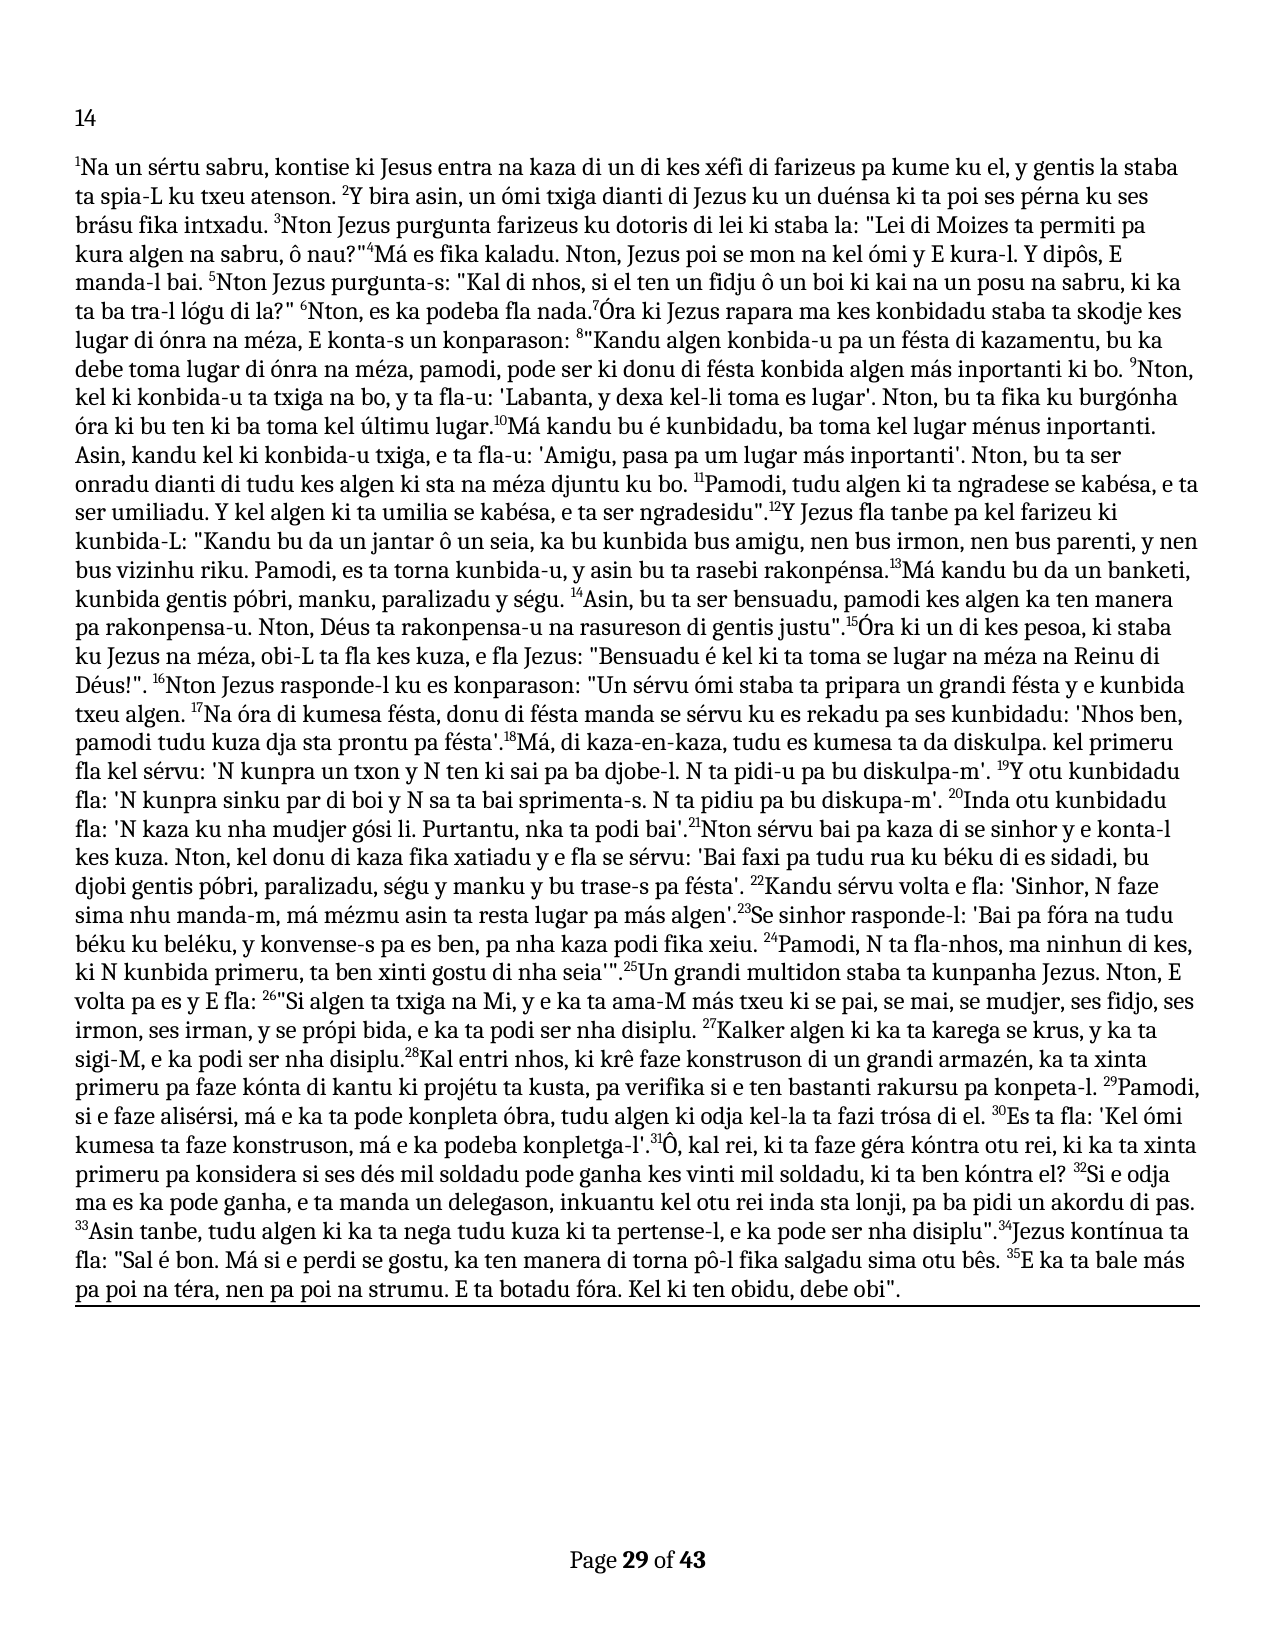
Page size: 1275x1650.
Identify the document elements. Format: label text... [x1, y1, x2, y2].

text 14 [75, 104, 1200, 132]
text 1Na un sértu sabru, kontise ki Jesus entra na kaza di un di kes xéfi di farizeus pa kume ku el, y gentis la staba ta spia-L ku txeu atenson. 2Y bira asin, un ómi txiga dianti di Jezus ku un duénsa ki ta poi ses pérna ku ses brásu fika intxadu. 3Nton Jezus purgunta farizeus ku dotoris di lei ki staba la: "Lei di Moizes ta permiti pa kura algen na sabru, ô nau?"4Má es fika kaladu. Nton, Jezus poi se mon na kel ómi y E kura-l. Y dipôs, E manda-l bai. 5Nton Jezus purgunta-s: "Kal di nhos, si el ten un fidju ô un boi ki kai na un posu na sabru, ki ka ta ba tra-l lógu di la?" 6Nton, es ka podeba fla nada.7Óra ki Jezus rapara ma kes konbidadu staba ta skodje kes lugar di ónra na méza, E konta-s un konparason: 8"Kandu algen konbida-u pa un fésta di kazamentu, bu ka debe toma lugar di ónra na méza, pamodi, pode ser ki donu di fésta konbida algen más inportanti ki bo. 9Nton, kel ki konbida-u ta txiga na bo, y ta fla-u: 'Labanta, y dexa kel-li toma es lugar'. Nton, bu ta fika ku burgónha óra ki bu ten ki ba toma kel últimu lugar.10Má kandu bu é kunbidadu, ba toma kel lugar ménus inportanti. Asin, kandu kel ki konbida-u txiga, e ta fla-u: 'Amigu, pasa pa um lugar más inportanti'. Nton, bu ta ser onradu dianti di tudu kes algen ki sta na méza djuntu ku bo. 11Pamodi, tudu algen ki ta ngradese se kabésa, e ta ser umiliadu. Y kel algen ki ta umilia se kabésa, e ta ser ngradesidu".12Y Jezus fla tanbe pa kel farizeu ki kunbida-L: "Kandu bu da un jantar ô un seia, ka bu kunbida bus amigu, nen bus irmon, nen bus parenti, y nen bus vizinhu riku. Pamodi, es ta torna kunbida-u, y asin bu ta rasebi rakonpénsa.13Má kandu bu da un banketi, kunbida gentis póbri, manku, paralizadu y ségu. 14Asin, bu ta ser bensuadu, pamodi kes algen ka ten manera pa rakonpensa-u. Nton, Déus ta rakonpensa-u na rasureson di gentis justu".15Óra ki un di kes pesoa, ki staba ku Jezus na méza, obi-L ta fla kes kuza, e fla Jezus: "Bensuadu é kel ki ta toma se lugar na méza na Reinu di Déus!". 16Nton Jezus rasponde-l ku es konparason: "Un sérvu ómi staba ta pripara un grandi fésta y e kunbida txeu algen. 17Na óra di kumesa fésta, donu di fésta manda se sérvu ku es rekadu pa ses kunbidadu: 'Nhos ben, pamodi tudu kuza dja sta prontu pa fésta'.18Má, di kaza-en-kaza, tudu es kumesa ta da diskulpa. kel primeru fla kel sérvu: 'N kunpra un txon y N ten ki sai pa ba djobe-l. N ta pidi-u pa bu diskulpa-m'. 19Y otu kunbidadu fla: 'N kunpra sinku par di boi y N sa ta bai sprimenta-s. N ta pidiu pa bu diskupa-m'. 20Inda otu kunbidadu fla: 'N kaza ku nha mudjer gósi li. Purtantu, nka ta podi bai'.21Nton sérvu bai pa kaza di se sinhor y e konta-l kes kuza. Nton, kel donu di kaza fika xatiadu y e fla se sérvu: 'Bai faxi pa tudu rua ku béku di es sidadi, bu djobi gentis póbri, paralizadu, ségu y manku y bu trase-s pa fésta'. 22Kandu sérvu volta e fla: 'Sinhor, N faze sima nhu manda-m, má mézmu asin ta resta lugar pa más algen'.23Se sinhor rasponde-l: 'Bai pa fóra na tudu béku ku beléku, y konvense-s pa es ben, pa nha kaza podi fika xeiu. 24Pamodi, N ta fla-nhos, ma ninhun di kes, ki N kunbida primeru, ta ben xinti gostu di nha seia'".25Un grandi multidon staba ta kunpanha Jezus. Nton, E volta pa es y E fla: 26"Si algen ta txiga na Mi, y e ka ta ama-M más txeu ki se pai, se mai, se mudjer, ses fidjo, ses irmon, ses irman, y se própi bida, e ka ta podi ser nha disiplu. 27Kalker algen ki ka ta karega se krus, y ka ta sigi-M, e ka podi ser nha disiplu.28Kal entri nhos, ki krê faze konstruson di un grandi armazén, ka ta xinta primeru pa faze kónta di kantu ki projétu ta kusta, pa verifika si e ten bastanti rakursu pa konpeta-l. 29Pamodi, si e faze alisérsi, má e ka ta pode konpleta óbra, tudu algen ki odja kel-la ta fazi trósa di el. 30Es ta fla: 'Kel ómi kumesa ta faze konstruson, má e ka podeba konpletga-l'.31Ô, kal rei, ki ta faze géra kóntra otu rei, ki ka ta xinta primeru pa konsidera si ses dés mil soldadu pode ganha kes vinti mil soldadu, ki ta ben kóntra el? 32Si e odja ma es ka pode ganha, e ta manda un delegason, inkuantu kel otu rei inda sta lonji, pa ba pidi un akordu di pas. 33Asin tanbe, tudu algen ki ka ta nega tudu kuza ki ta pertense-l, e ka pode ser nha disiplu".34Jezus kontínua ta fla: "Sal é bon. Má si e perdi se gostu, ka ten manera di torna pô-l fika salgadu sima otu bês. 35E ka ta bale más pa poi na téra, nen pa poi na strumu. E ta botadu fóra. Kel ki ten obidu, debe obi". [75, 153, 1200, 1305]
